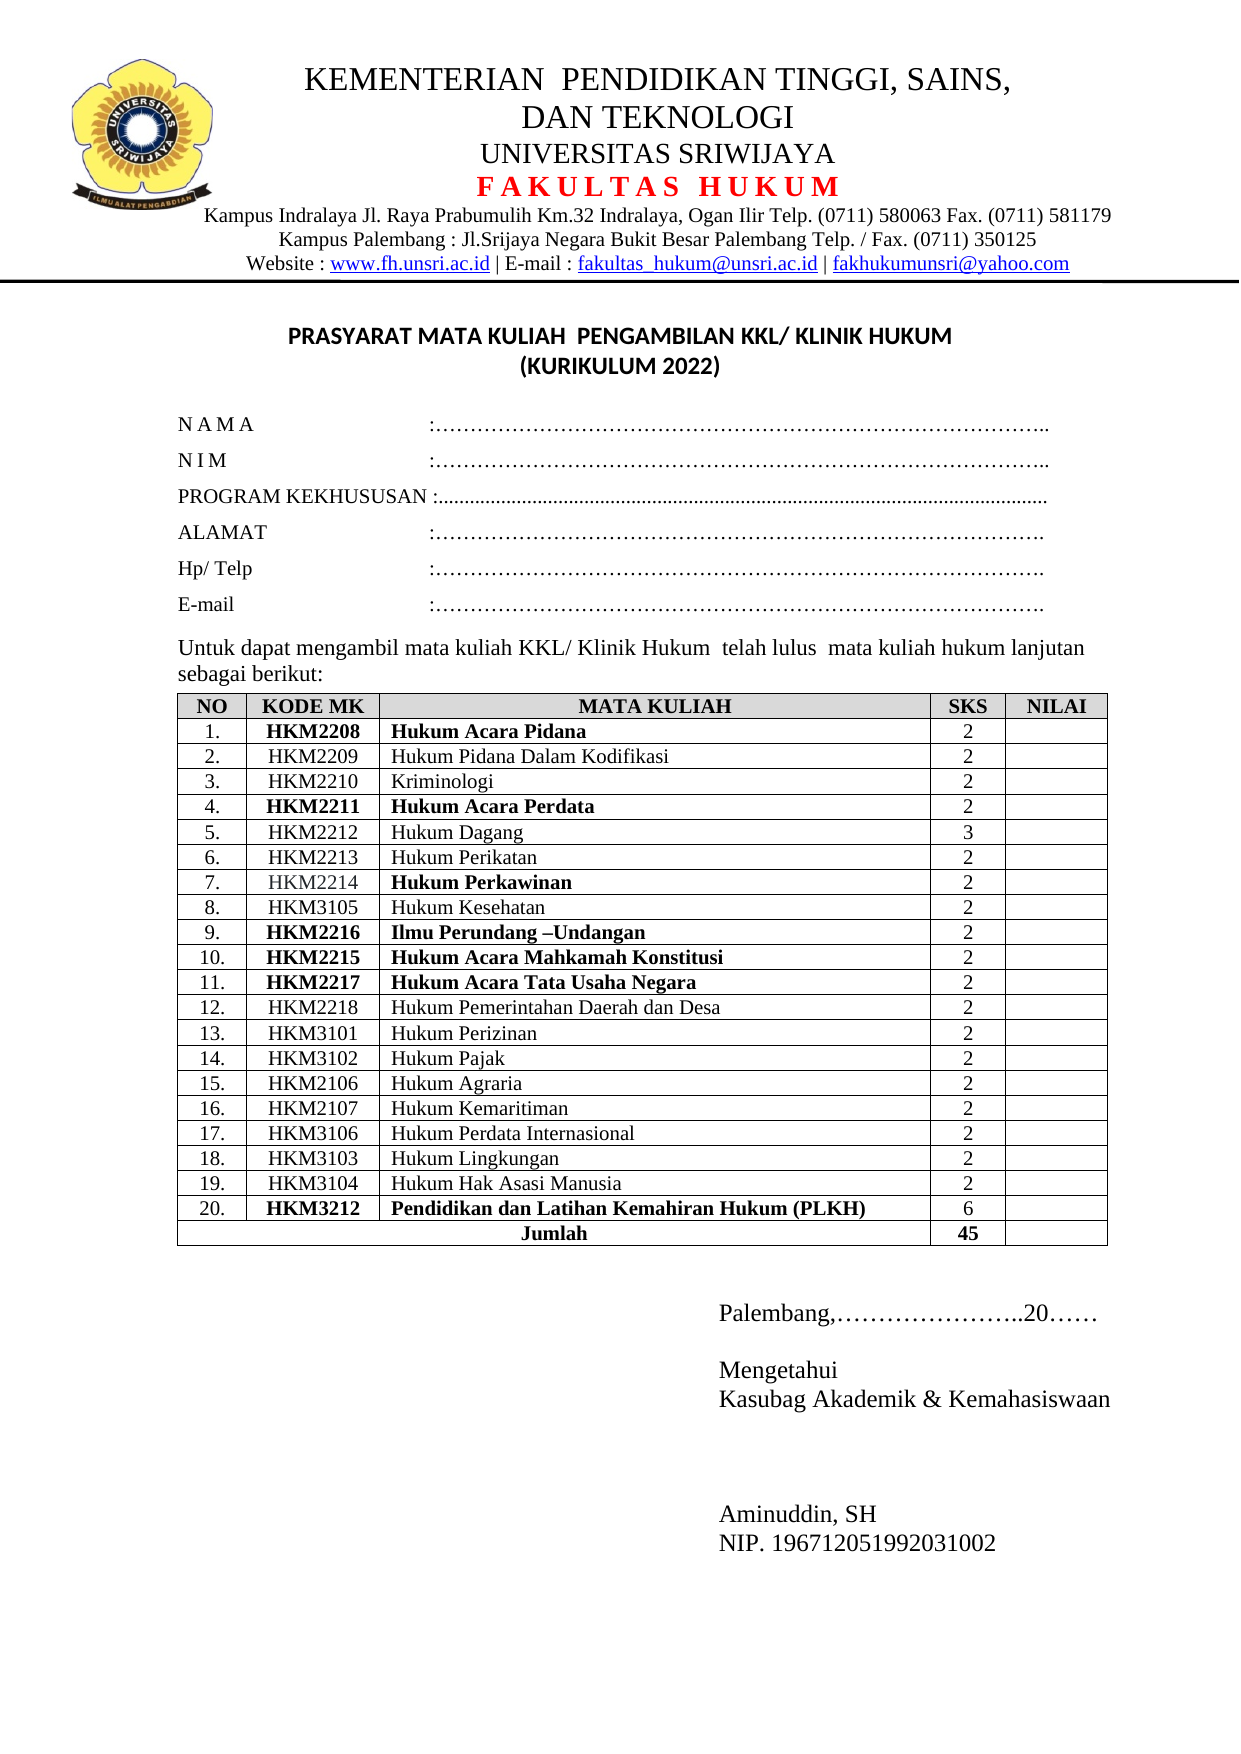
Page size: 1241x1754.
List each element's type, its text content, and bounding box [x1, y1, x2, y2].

table_cell 12. [178, 995, 246, 1019]
table_cell Hukum Pajak [380, 1046, 930, 1069]
table_cell Ilmu Perundang –Undangan [380, 920, 930, 944]
table_cell [1006, 970, 1107, 994]
table_cell 2 [931, 895, 1005, 919]
table_cell HKM2217 [247, 970, 379, 994]
table_cell 19. [178, 1171, 246, 1195]
table_cell 6 [931, 1196, 1005, 1220]
text FAKULTAS HUKUM [118, 169, 1122, 203]
table_cell 13. [178, 1020, 246, 1044]
table_cell Hukum Kesehatan [380, 895, 930, 919]
table_cell 5. [178, 820, 246, 844]
text UNIVERSITAS SRIWIJAYA [118, 136, 1122, 169]
table_cell HKM2210 [247, 769, 379, 793]
table_cell Pendidikan dan Latihan Kemahiran Hukum (PLKH) [380, 1196, 930, 1220]
table_header KODE MK [247, 694, 379, 718]
text Untuk dapat mengambil mata kuliah KKL/ Klinik Hukum telah lulus mata kuliah hukum lanjutan sebagai berikut: [178, 634, 1122, 687]
table_cell HKM3105 [247, 895, 379, 919]
table_cell 2 [931, 744, 1005, 768]
table_cell 8. [178, 895, 246, 919]
table_cell 2 [931, 795, 1005, 818]
table_cell HKM2216 [247, 920, 379, 944]
table_cell HKM3106 [247, 1121, 379, 1145]
table_cell [1006, 1146, 1107, 1170]
table_cell 9. [178, 920, 246, 944]
table_cell 20. [178, 1196, 246, 1220]
table_cell [1006, 1046, 1107, 1069]
table_header SKS [931, 694, 1005, 718]
table_cell [1006, 895, 1107, 919]
table_cell 2 [931, 995, 1005, 1019]
table_cell [1006, 795, 1107, 818]
table_cell 10. [178, 945, 246, 969]
table_cell 2 [931, 970, 1005, 994]
table_cell Hukum Pidana Dalam Kodifikasi [380, 744, 930, 768]
table_cell HKM3102 [247, 1046, 379, 1069]
table_cell HKM2212 [247, 820, 379, 844]
table_cell [1006, 1096, 1107, 1120]
table_header MATA KULIAH [380, 694, 930, 718]
text Hp/ Telp :……………………………………………………………………………. [118, 556, 1122, 580]
table_cell [1006, 769, 1107, 793]
table_cell Hukum Agraria [380, 1071, 930, 1095]
text PRASYARAT MATA KULIAH PENGAMBILAN KKL/ KLINIK HUKUM [118, 320, 1122, 351]
table_cell 2 [931, 1071, 1005, 1095]
table_cell 4. [178, 795, 246, 818]
table_cell Kriminologi [380, 769, 930, 793]
table_cell 45 [931, 1221, 1005, 1245]
table_cell 15. [178, 1071, 246, 1095]
table_cell [1006, 1221, 1107, 1245]
table_cell Hukum Kemaritiman [380, 1096, 930, 1120]
table_cell Hukum Acara Mahkamah Konstitusi [380, 945, 930, 969]
table_cell HKM2107 [247, 1096, 379, 1120]
table_cell [1006, 719, 1107, 743]
table_cell 2 [931, 1121, 1005, 1145]
table_cell 2 [931, 920, 1005, 944]
table_cell HKM2213 [247, 845, 379, 869]
table_cell Hukum Perizinan [380, 1020, 930, 1044]
text NIP. 196712051992031002 [718, 1528, 1122, 1557]
table_cell HKM2214 [358, 870, 379, 894]
text Kampus Palembang : Jl.Srijaya Negara Bukit Besar Palembang Telp. / Fax. (0711) 350125 [118, 227, 1122, 251]
table_cell 3 [931, 820, 1005, 844]
table_cell Hukum Perkawinan [380, 870, 930, 894]
table_cell [1006, 1196, 1107, 1220]
table_cell 17. [178, 1121, 246, 1145]
table_cell 2 [931, 1096, 1005, 1120]
table_cell Jumlah [178, 1221, 930, 1245]
table_cell [1006, 1171, 1107, 1195]
table_cell [1006, 1121, 1107, 1145]
table_cell HKM2106 [247, 1071, 379, 1095]
text Aminuddin, SH [718, 1499, 1122, 1528]
text Mengetahui [718, 1356, 1122, 1384]
text PROGRAM KEKHUSUSAN :..................................................................................................................... [118, 484, 1122, 508]
table_cell [1006, 845, 1107, 869]
table_cell HKM3103 [247, 1146, 379, 1170]
table_cell 2 [931, 870, 1005, 894]
table_cell [1006, 995, 1107, 1019]
list Palembang,…………………..20…… [718, 1298, 1122, 1327]
table_cell [1006, 820, 1107, 844]
table_cell 1. [178, 719, 246, 743]
table_cell Hukum Lingkungan [380, 1146, 930, 1170]
text Kampus Indralaya Jl. Raya Prabumulih Km.32 Indralaya, Ogan Ilir Telp. (0711) 580063 Fax. (0711) 581179 [193, 203, 1122, 227]
table_cell 18. [178, 1146, 246, 1170]
table_cell 2 [931, 1020, 1005, 1044]
table_cell Hukum Acara Perdata [380, 795, 930, 818]
table_cell HKM3104 [247, 1171, 379, 1195]
table_cell 2 [931, 1146, 1005, 1170]
text Website : www.fh.unsri.ac.id | E-mail : fakultas_hukum@unsri.ac.id | fakhukumunsri@yahoo.com [118, 251, 1122, 275]
table_cell HKM2215 [247, 945, 379, 969]
table_cell 2 [931, 769, 1005, 793]
table_cell HKM2211 [247, 795, 379, 818]
table_cell HKM2209 [247, 744, 379, 768]
text KEMENTERIAN PENDIDIKAN TINGGI, SAINS, [118, 59, 1122, 97]
table_cell 2 [931, 845, 1005, 869]
text E-mail :……………………………………………………………………………. [118, 592, 1122, 616]
text ALAMAT :……………………………………………………………………………. [118, 520, 1122, 544]
table_header NILAI [1006, 694, 1107, 718]
table_cell HKM3212 [247, 1196, 379, 1220]
text (KURIKULUM 2022) [118, 351, 1122, 381]
table_cell 3. [178, 769, 246, 793]
table_cell 14. [178, 1046, 246, 1069]
table_cell [1006, 920, 1107, 944]
table_cell 16. [178, 1096, 246, 1120]
table_cell HKM2208 [247, 719, 379, 743]
table_cell Hukum Hak Asasi Manusia [380, 1171, 930, 1195]
text NIM :…………………………………………………………………………….. [118, 448, 1122, 472]
table_cell Hukum Acara Tata Usaha Negara [380, 970, 930, 994]
text DAN TEKNOLOGI [118, 97, 1122, 136]
table_cell [1006, 1071, 1107, 1095]
table_cell [1006, 870, 1107, 894]
table_cell HKM3101 [247, 1020, 379, 1044]
text NAMA :…………………………………………………………………………….. [118, 412, 1122, 436]
table_cell Hukum Dagang [380, 820, 930, 844]
table_header NO [178, 694, 246, 718]
table_cell 6. [178, 845, 246, 869]
text Kasubag Akademik & Kemahasiswaan [718, 1384, 1122, 1413]
table_cell 2 [931, 1171, 1005, 1195]
table_cell Hukum Pemerintahan Daerah dan Desa [380, 995, 930, 1019]
table_cell Hukum Perdata Internasional [380, 1121, 930, 1145]
table_cell 2 [931, 1046, 1005, 1069]
table_cell 11. [178, 970, 246, 994]
table_cell 7. [178, 870, 246, 894]
table_cell [1006, 945, 1107, 969]
table_cell HKM2218 [247, 995, 379, 1019]
table_cell 2 [931, 945, 1005, 969]
table_cell Hukum Perikatan [380, 845, 930, 869]
table_cell Hukum Acara Pidana [380, 719, 930, 743]
table_cell HKM2214 [247, 870, 268, 894]
table_cell [1006, 1020, 1107, 1044]
table_cell 2. [178, 744, 246, 768]
picture [71, 59, 193, 210]
table_cell [1006, 744, 1107, 768]
table_cell 2 [931, 719, 1005, 743]
